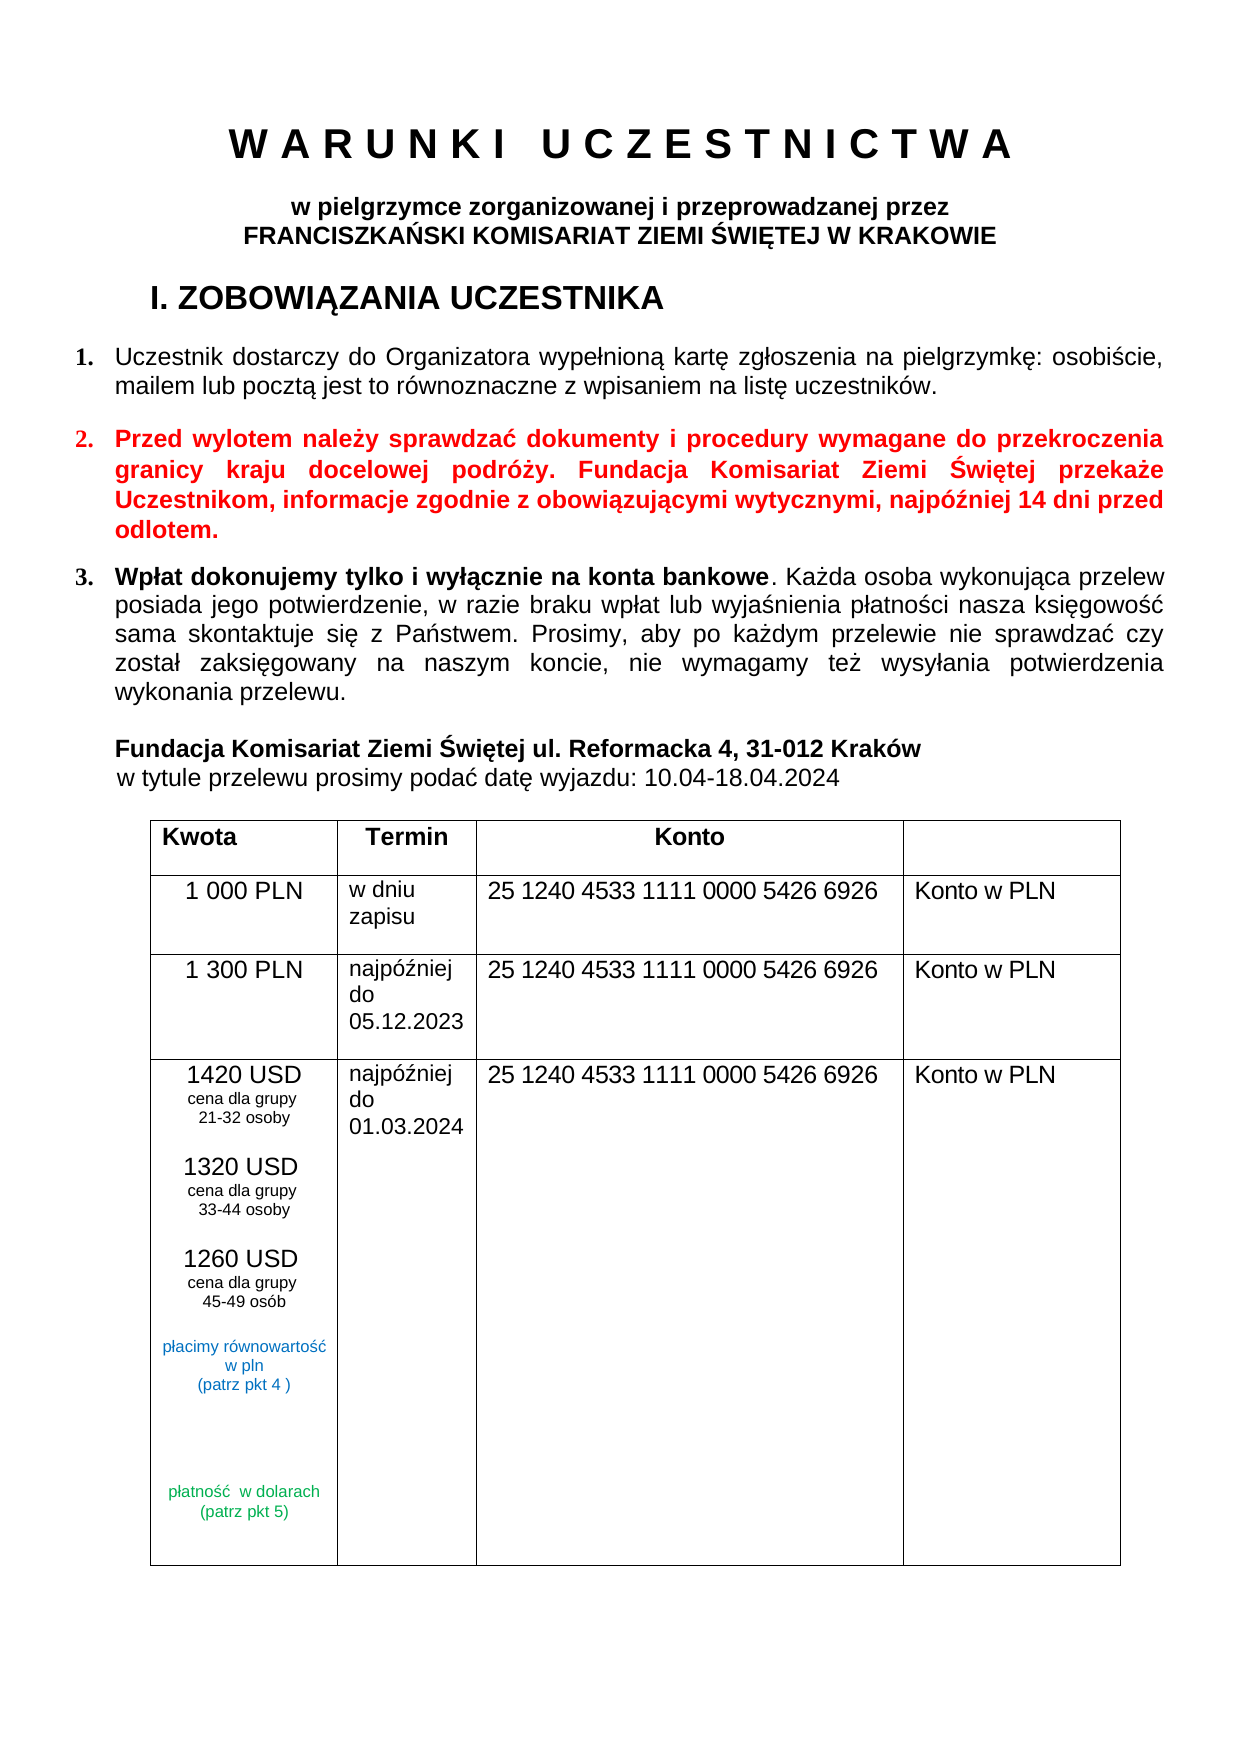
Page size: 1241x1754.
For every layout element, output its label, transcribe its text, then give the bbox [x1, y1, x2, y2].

text w tytule przelewu prosimy podać datę wyjazdu: 10.04-18.04.2024 [75, 763, 1165, 792]
table_cell Konto w PLN [904, 955, 1120, 1059]
table_cell 1420 USD cena dla grupy 21-32 osoby 1320 USD cena dla grupy 33-44 osoby 1260 USD cena dla grupy 45-49 osób płacimy równowartość w pln (patrz pkt 4 ) płatność w dolarach (patrz pkt 5) [151, 1060, 337, 1565]
table_cell Konto w PLN [904, 1060, 1120, 1565]
text FRANCISZKAŃSKI KOMISARIAT ZIEMI ŚWIĘTEJ W KRAKOWIE [75, 221, 1165, 249]
table_header Kwota [151, 821, 337, 875]
table_cell najpóźniej do 01.03.2024 [338, 1060, 476, 1565]
table_cell Konto w PLN [904, 876, 1120, 954]
table_header [904, 821, 1120, 875]
list Przed wylotem należy sprawdzać dokumenty i procedury wymagane do przekroczenia granicy kraju docelowej podróży. Fundacja Komisariat Ziemi Świętej przekaże Uczestnikom, informacje zgodnie z obowiązującymi wytycznymi, najpóźniej 14 dni przed odlotem. [75, 424, 1165, 543]
table_cell 1 000 PLN [151, 876, 337, 954]
table_cell w dniu zapisu [338, 876, 476, 954]
table_cell najpóźniej do 05.12.2023 [338, 955, 476, 1059]
subtitle WARUNKI UCZESTNICTWA [75, 119, 1165, 167]
subtitle w pielgrzymce zorganizowanej i przeprowadzanej przez [75, 192, 1165, 221]
table_cell 25 1240 4533 1111 0000 5426 6926 [477, 1060, 903, 1565]
text I. ZOBOWIĄZANIA UCZESTNIKA [126, 278, 1165, 317]
list Wpłat dokonujemy tylko i wyłącznie na konta bankowe. Każda osoba wykonująca przelew posiada jego potwierdzenie, w razie braku wpłat lub wyjaśnienia płatności nasza księgowość sama skontaktuje się z Państwem. Prosimy, aby po każdym przelewie nie sprawdzać czy został zaksięgowany na naszym koncie, nie wymagamy też wysyłania potwierdzenia wykonania przelewu. [75, 562, 1165, 705]
table_header Termin [338, 821, 476, 875]
table_cell 25 1240 4533 1111 0000 5426 6926 [477, 955, 903, 1059]
table_cell 25 1240 4533 1111 0000 5426 6926 [477, 876, 903, 954]
text Fundacja Komisariat Ziemi Świętej ul. Reformacka 4, 31-012 Kraków [114, 734, 1165, 763]
list Uczestnik dostarczy do Organizatora wypełnioną kartę zgłoszenia na pielgrzymkę: osobiście, mailem lub pocztą jest to równoznaczne z wpisaniem na listę uczestników. [75, 342, 1165, 399]
table_header Konto [477, 821, 903, 875]
table_cell 1 300 PLN [151, 955, 337, 1059]
